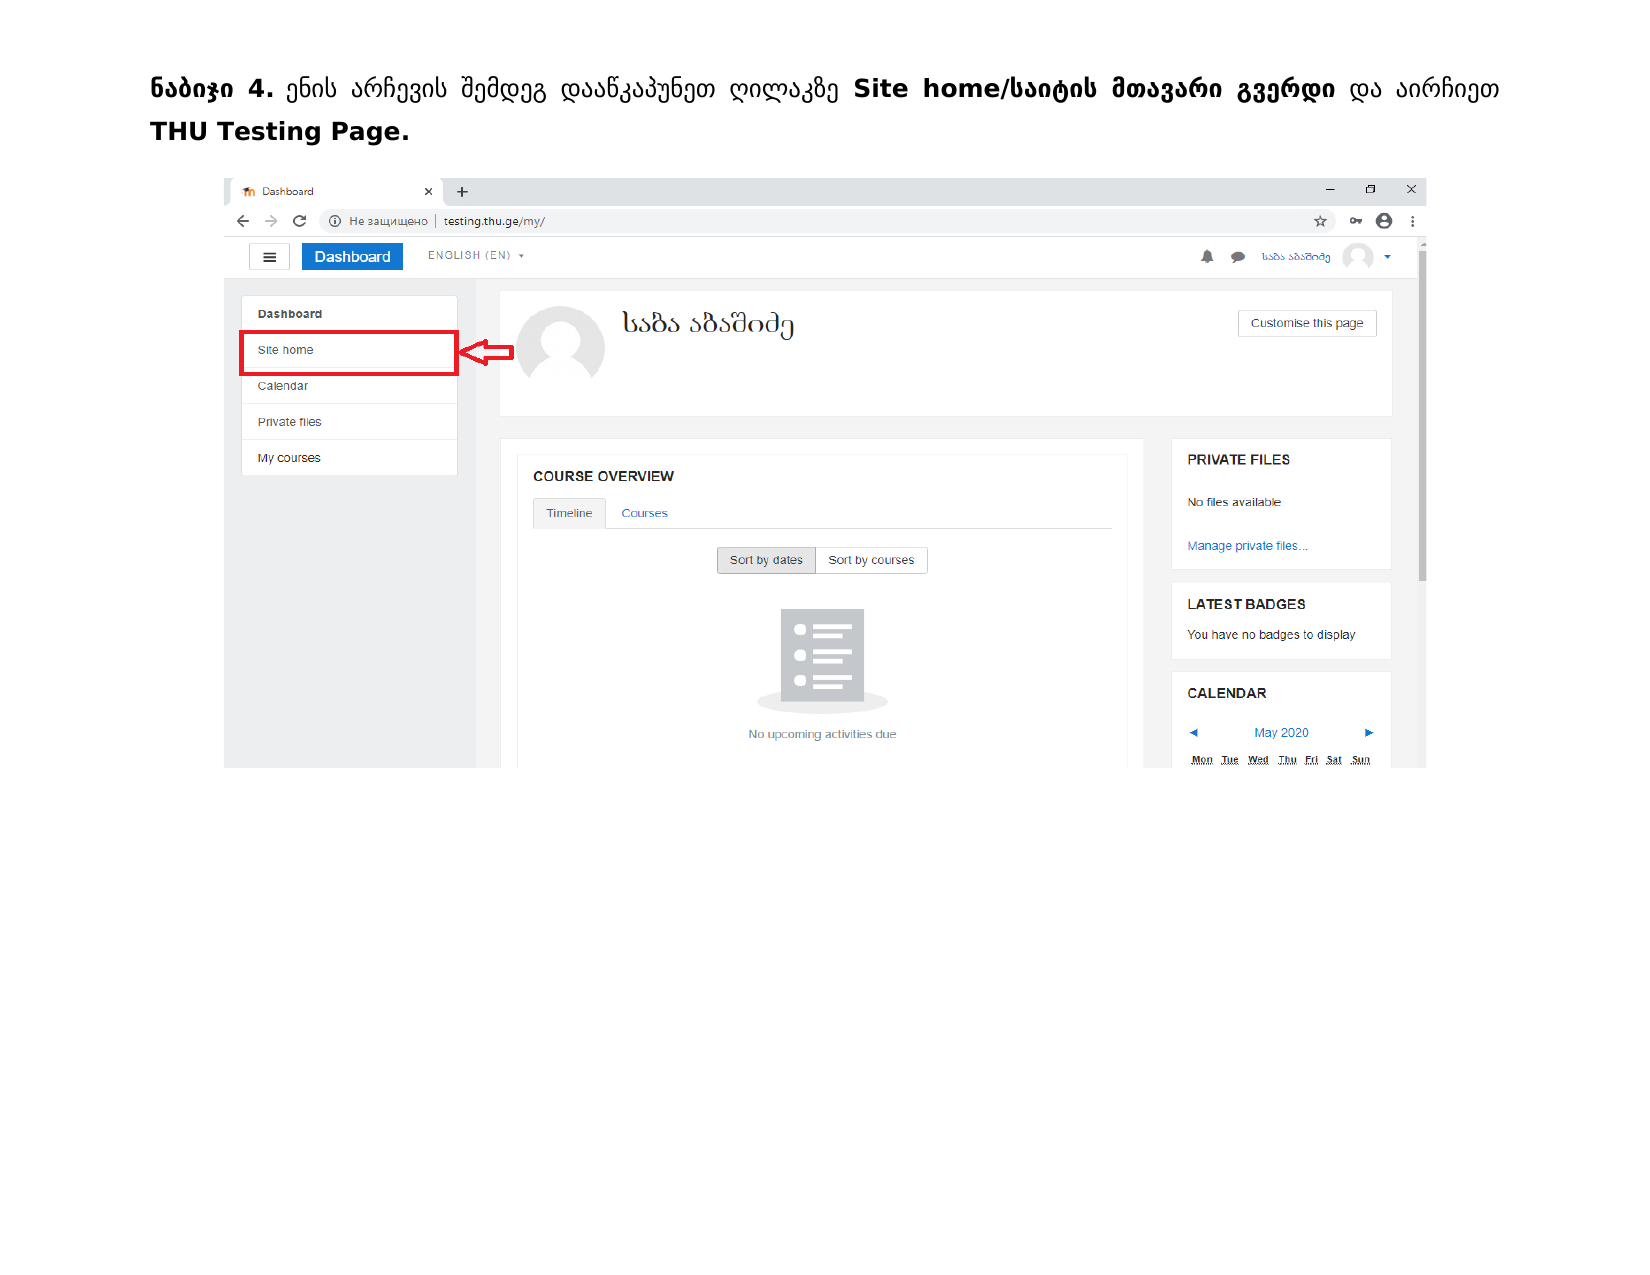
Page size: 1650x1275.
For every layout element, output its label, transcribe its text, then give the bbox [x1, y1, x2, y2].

text ნაბიჯი 4. ენის არჩევის შემდეგ დააწკაპუნეთ ღილაკზე Site home/საიტის მთავარი გვერდი და აირჩიეთ THU Testing Page. [150, 74, 1500, 147]
picture [223, 178, 1427, 768]
